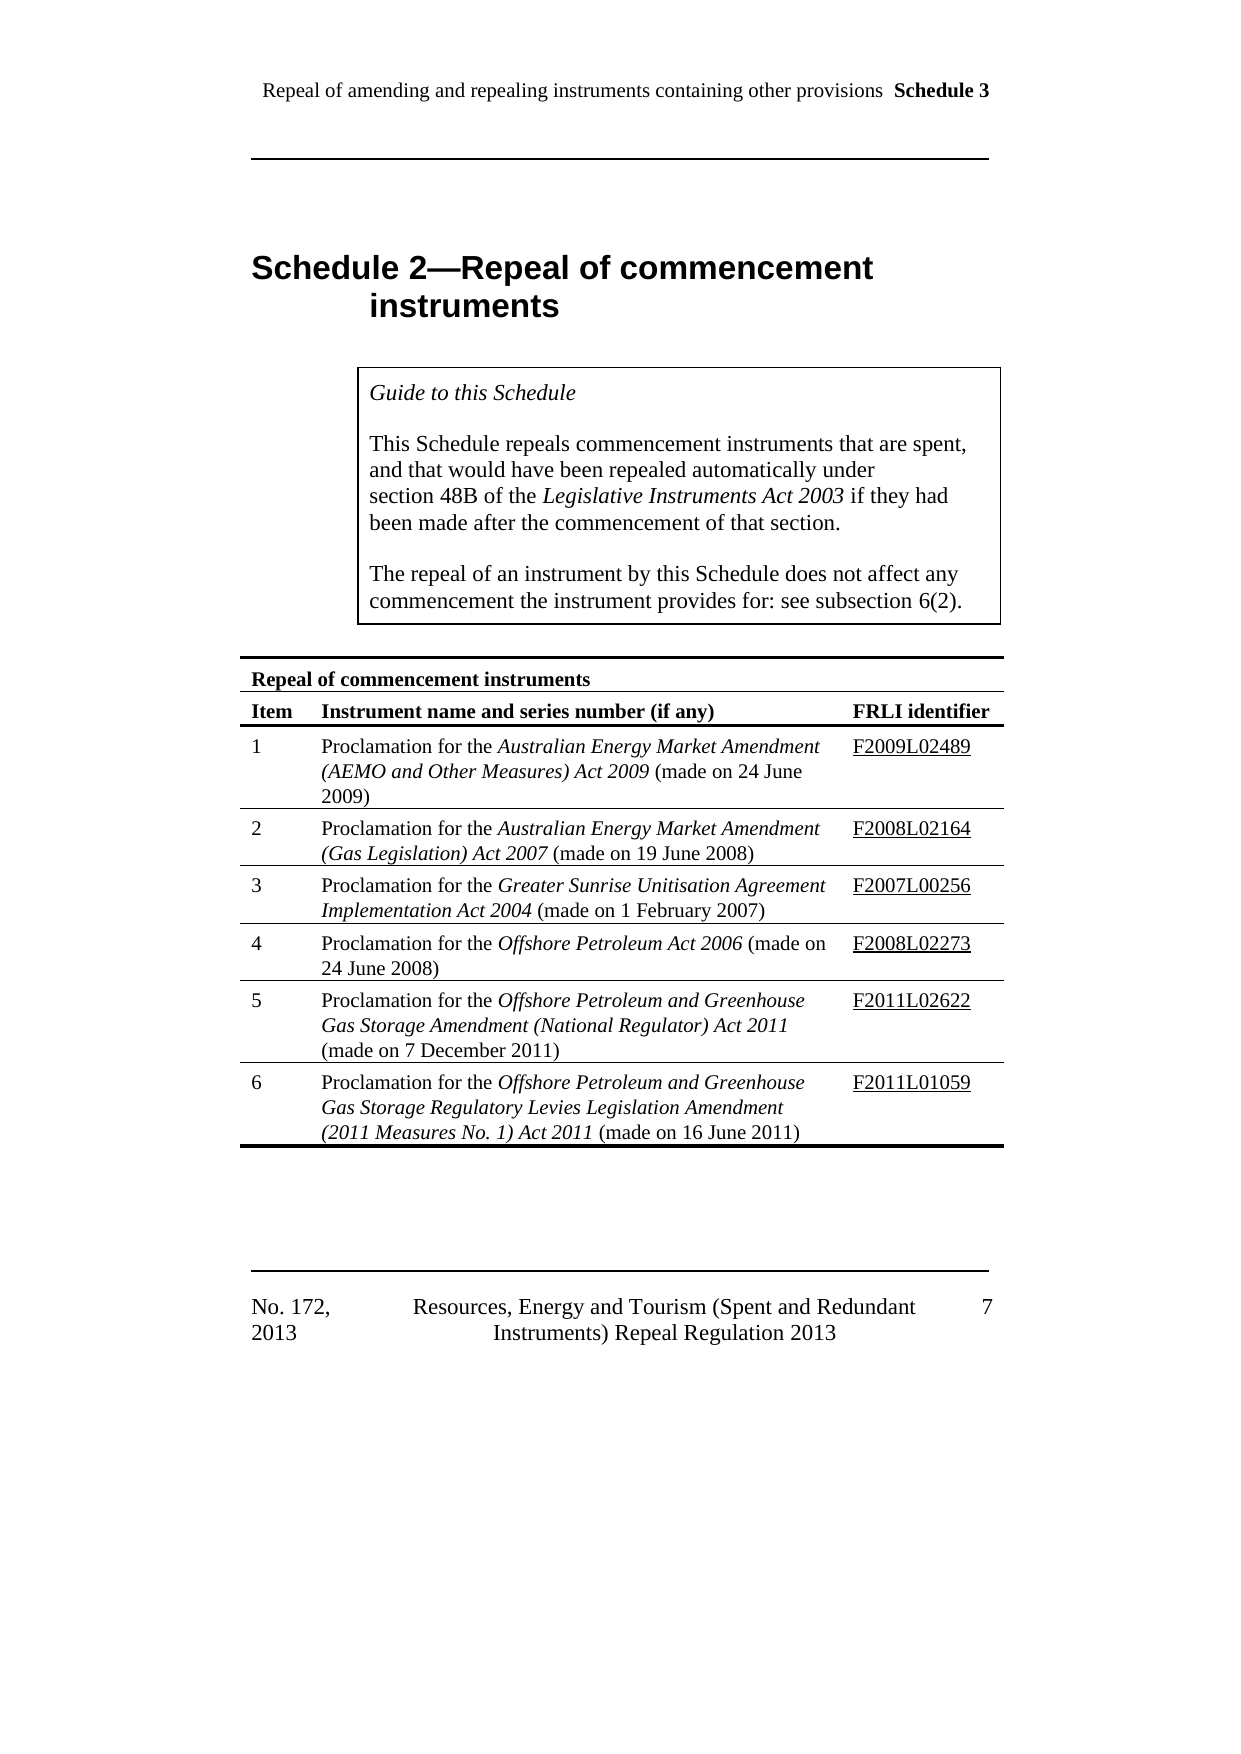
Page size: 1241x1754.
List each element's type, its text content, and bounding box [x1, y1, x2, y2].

table_cell Proclamation for the Offshore Petroleum and Greenhouse Gas Storage Amendment (National Regulator) Act 2011 (made on 7 December 2011) [310, 981, 841, 1062]
table_cell Proclamation for the Australian Energy Market Amendment (Gas Legislation) Act 2007 (made on 19 June 2008) [310, 809, 841, 865]
table_cell Proclamation for the Greater Sunrise Unitisation Agreement Implementation Act 2004 (made on 1 February 2007) [310, 866, 841, 922]
table_cell Proclamation for the Offshore Petroleum Act 2006 (made on 24 June 2008) [310, 924, 841, 980]
table_cell 5 [240, 981, 310, 1062]
table_header Repeal of commencement instruments [240, 659, 1004, 691]
table_cell Item [240, 692, 310, 723]
text The repeal of an instrument by this Schedule does not affect any commencement the instrument provides for: see subsection 6(2). [359, 548, 1000, 623]
text Guide to this Schedule [359, 368, 1000, 405]
table_cell 1 [240, 727, 310, 808]
table_cell 2 [240, 809, 310, 865]
table_cell F2011L02622 [841, 981, 1004, 1062]
text Schedule 2—Repeal of commencement instruments [251, 248, 989, 325]
table_cell Proclamation for the Offshore Petroleum and Greenhouse Gas Storage Regulatory Levies Legislation Amendment (2011 Measures No. 1) Act 2011 (made on 16 June 2011) [310, 1063, 841, 1144]
table_cell 4 [240, 924, 310, 980]
table_cell Proclamation for the Australian Energy Market Amendment (AEMO and Other Measures) Act 2009 (made on 24 June 2009) [310, 727, 841, 808]
table_cell 3 [240, 866, 310, 922]
table_cell F2009L02489 [841, 727, 1004, 808]
table_cell F2008L02164 [841, 809, 1004, 865]
table_cell F2011L01059 [841, 1063, 1004, 1144]
table_cell Instrument name and series number (if any) [310, 692, 841, 723]
table_cell 6 [240, 1063, 310, 1144]
table_cell FRLI identifier [841, 692, 1004, 723]
table_cell F2007L00256 [841, 866, 1004, 922]
text This Schedule repeals commencement instruments that are spent, and that would have been repealed automatically under section 48B of the Legislative Instruments Act 2003 if they had been made after the commencement of that section. [359, 418, 1000, 535]
table_cell F2008L02273 [841, 924, 1004, 980]
